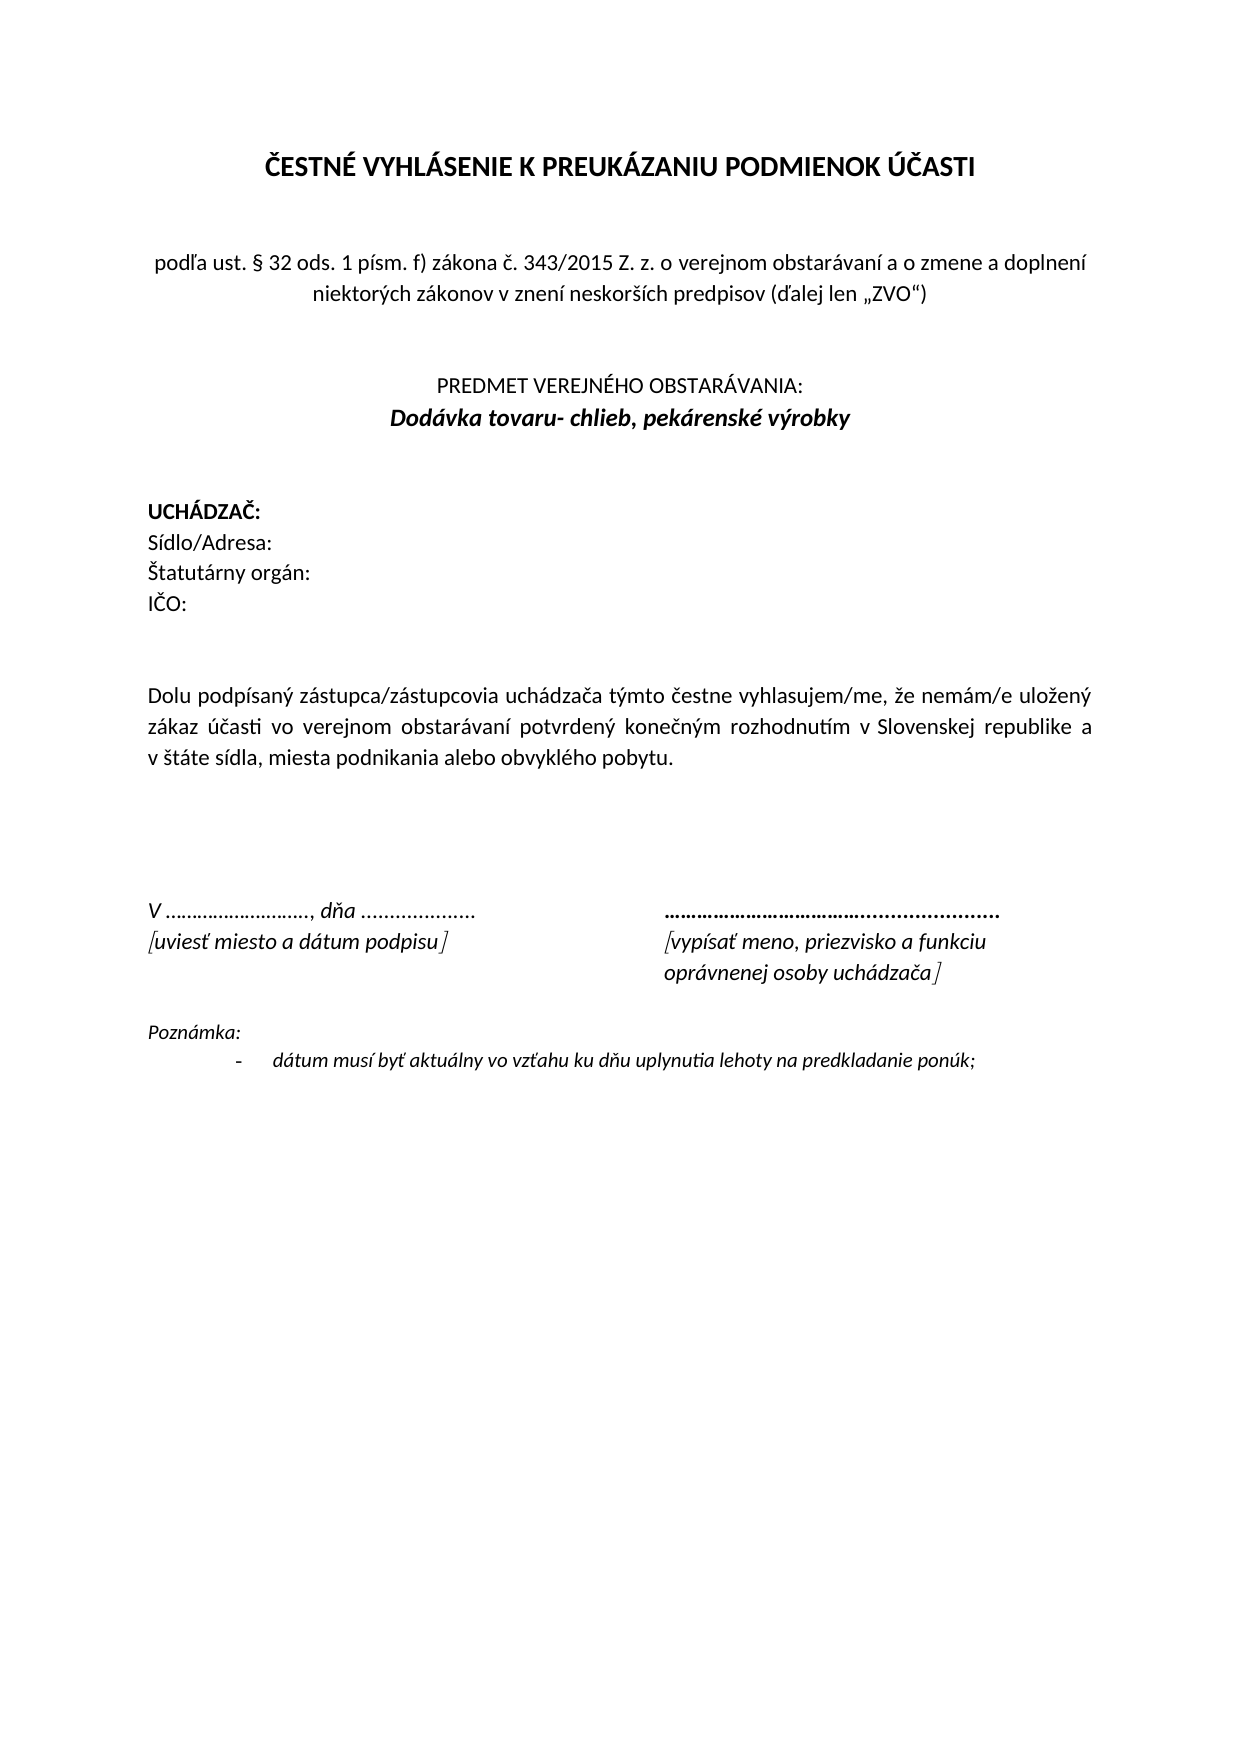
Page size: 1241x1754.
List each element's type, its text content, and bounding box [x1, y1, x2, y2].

text predmet VEREJNÉHO OBSTARÁVANIA: [148, 371, 1093, 399]
text Dolu podpísaný zástupca/zástupcovia uchádzača týmto čestne vyhlasujem/me, že nemám/e uložený zákaz účasti vo verejnom obstarávaní potvrdený konečným rozhodnutím v Slovenskej republike a v štáte sídla, miesta podnikania alebo obvyklého pobytu. [148, 681, 1093, 771]
text podľa ust. § 32 ods. 1 písm. f) zákona č. 343/2015 Z. z. o verejnom obstarávaní a o zmene a doplnení niektorých zákonov v znení neskorších predpisov (ďalej len „ZVO“) [148, 248, 1093, 307]
text Štatutárny orgán: [148, 558, 1093, 586]
text Sídlo/Adresa: [148, 528, 1093, 556]
text Dodávka tovaru- chlieb, pekárenské výrobky [148, 402, 1093, 432]
text oprávnenej osoby uchádzača [590, 958, 1093, 986]
list dátum musí byť aktuálny vo vzťahu ku dňu uplynutia lehoty na predkladanie ponúk; [235, 1047, 1093, 1073]
text IČO: [148, 589, 1093, 617]
text ČESTNÉ VYHLÁSENIE K PREUKÁZANIU PODMIENOK ÚČASTI [148, 148, 1093, 183]
text Poznámka: [148, 1019, 1018, 1045]
text uviesť miesto a dátum podpisu vypísať meno, priezvisko a funkciu [148, 927, 1093, 955]
text V ……………….…….., dňa .................... ………………………………....................... [148, 896, 1093, 924]
text UCHÁDZAČ: [148, 497, 1093, 525]
